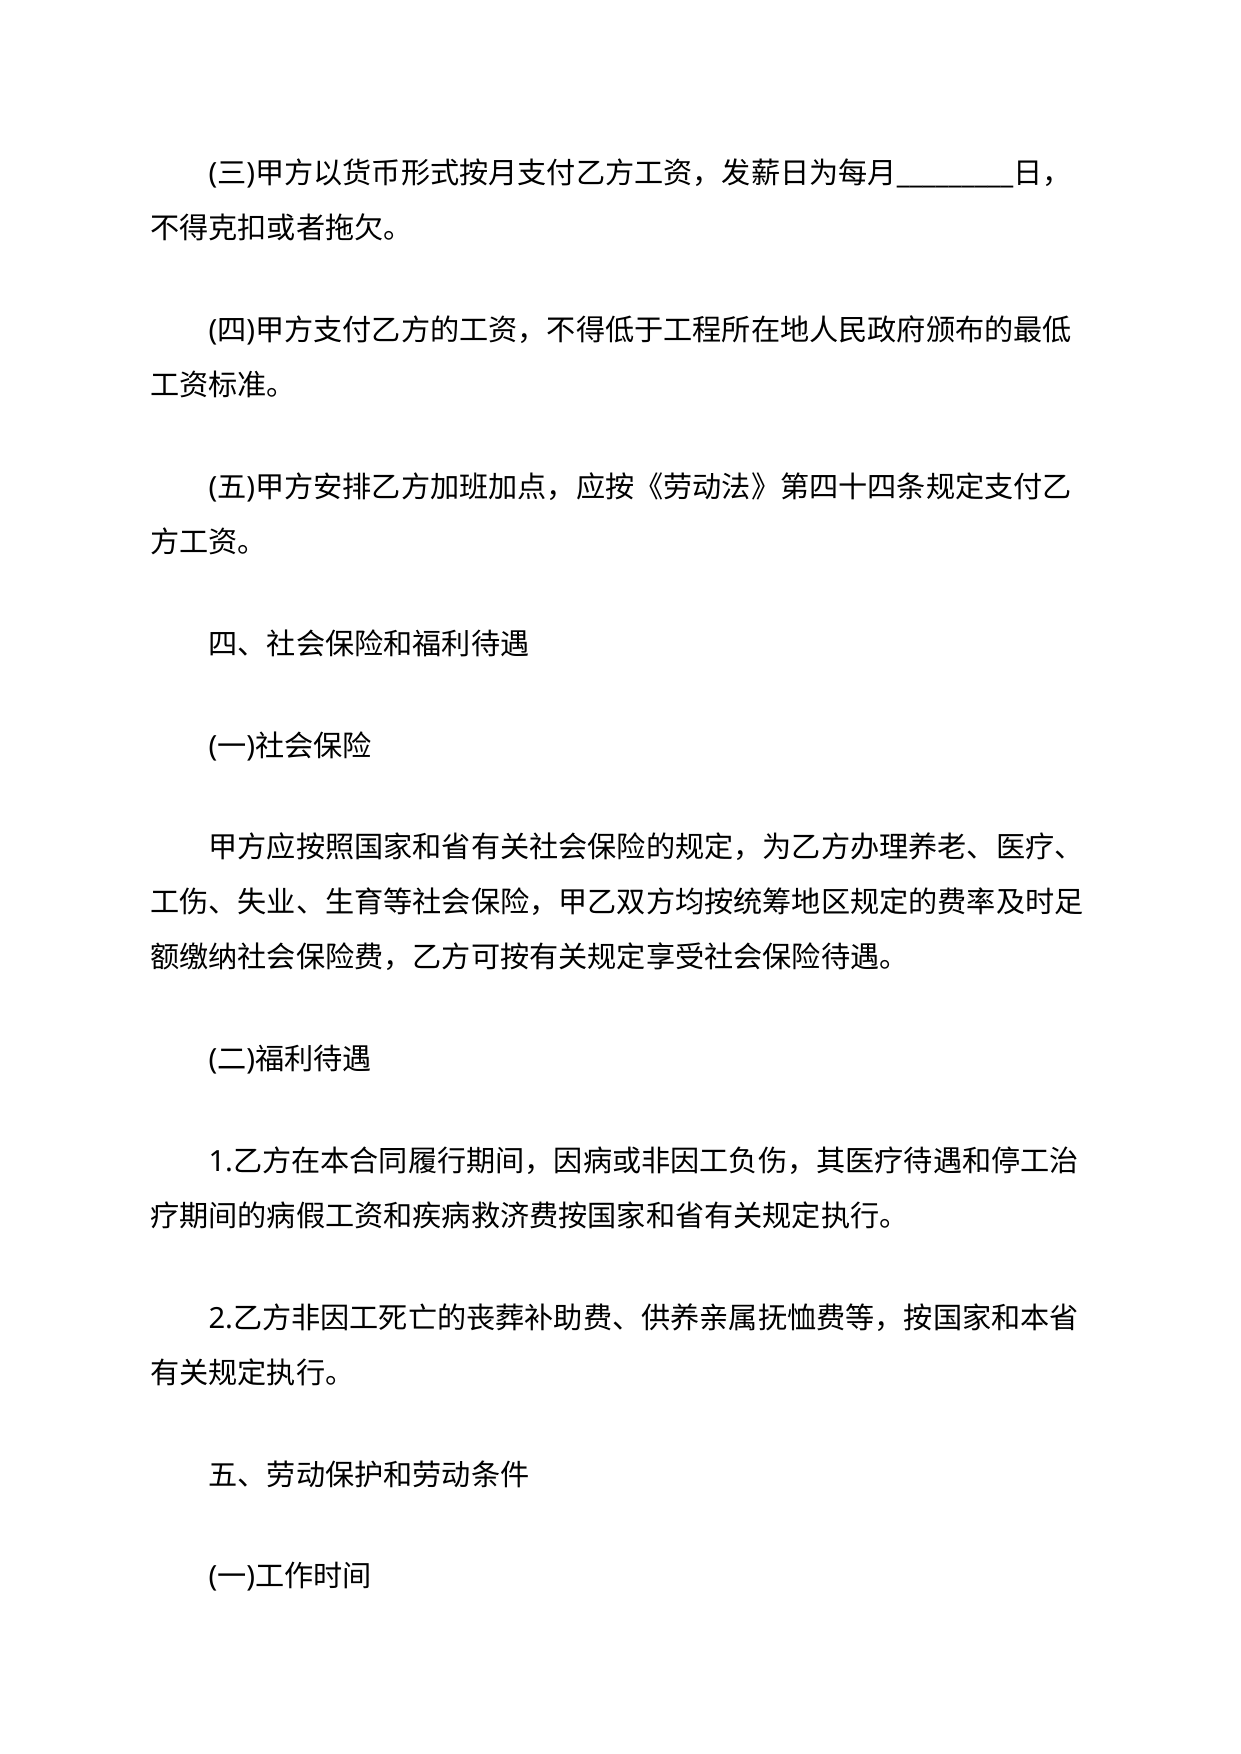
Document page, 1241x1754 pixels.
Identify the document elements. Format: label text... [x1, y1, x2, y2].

text (四)甲方支付乙方的工资，不得低于工程所在地人民政府颁布的最低工资标准。 [150, 307, 1090, 404]
text (三)甲方以货币形式按月支付乙方工资，发薪日为每月_________日，不得克扣或者拖欠。 [150, 150, 1090, 247]
text 五、劳动保护和劳动条件 [150, 1451, 1090, 1493]
text 2.乙方非因工死亡的丧葬补助费、供养亲属抚恤费等，按国家和本省有关规定执行。 [150, 1294, 1090, 1392]
text (五)甲方安排乙方加班加点，应按《劳动法》第四十四条规定支付乙方工资。 [150, 463, 1090, 561]
text 四、社会保险和福利待遇 [150, 620, 1090, 663]
text 甲方应按照国家和省有关社会保险的规定，为乙方办理养老、医疗、工伤、失业、生育等社会保险，甲乙双方均按统筹地区规定的费率及时足额缴纳社会保险费，乙方可按有关规定享受社会保险待遇。 [150, 824, 1090, 976]
text 1.乙方在本合同履行期间，因病或非因工负伤，其医疗待遇和停工治疗期间的病假工资和疾病救济费按国家和省有关规定执行。 [150, 1138, 1090, 1235]
text (一)社会保险 [150, 722, 1090, 764]
text (二)福利待遇 [150, 1036, 1090, 1078]
text (一)工作时间 [150, 1553, 1090, 1595]
